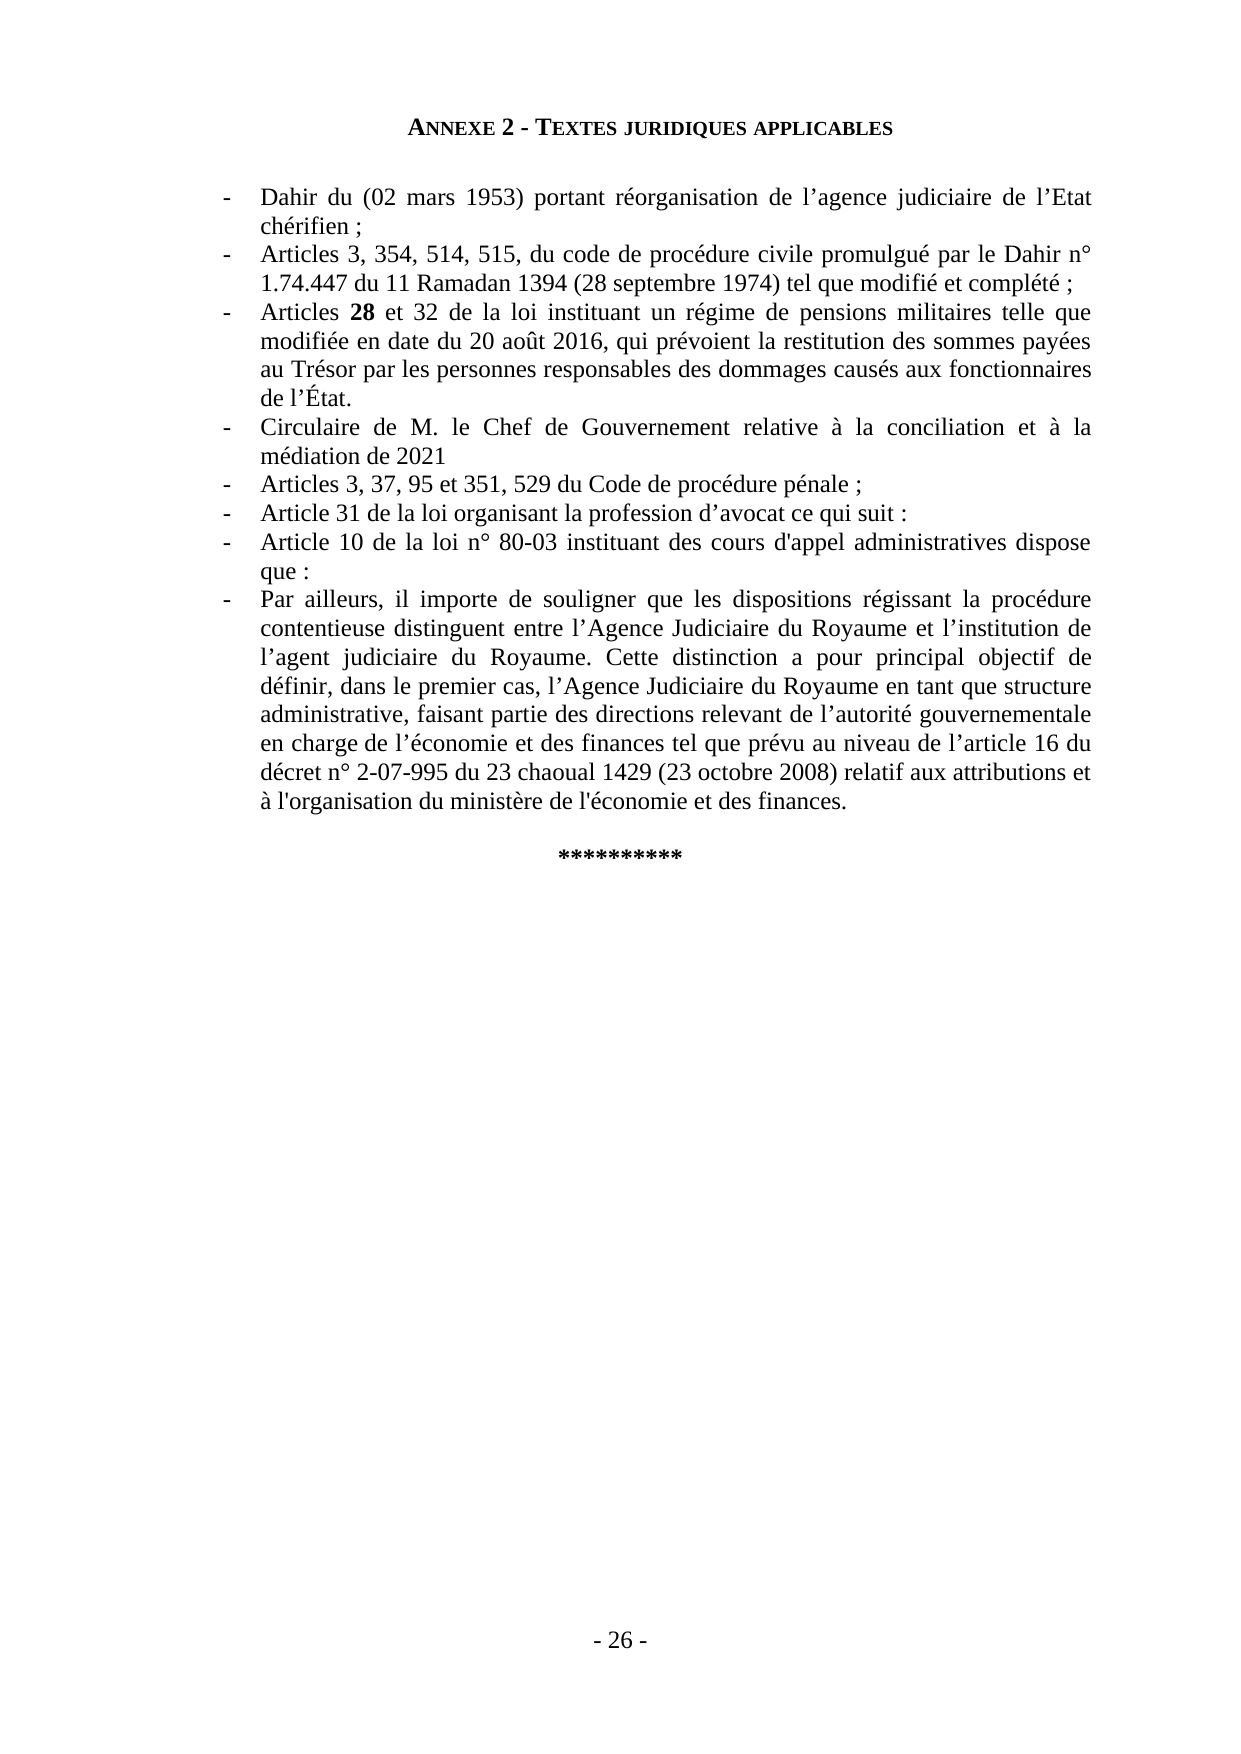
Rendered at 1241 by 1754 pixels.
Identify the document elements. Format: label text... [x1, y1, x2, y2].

list Articles 3, 37, 95 et 351, 529 du Code de procédure pénale ; [223, 469, 1092, 498]
subtitle Annexe 2 - Textes juridiques applicables [208, 112, 1092, 141]
list Circulaire de M. le Chef de Gouvernement relative à la conciliation et à la médiation de 2021 [223, 412, 1092, 469]
list Dahir du (02 mars 1953) portant réorganisation de l’agence judiciaire de l’Etat chérifien ; [223, 182, 1092, 239]
list Article 31 de la loi organisant la profession d’avocat ce qui suit : [223, 498, 1092, 527]
list Article 10 de la loi n° 80-03 instituant des cours d'appel administratives dispose que : [223, 527, 1092, 584]
list Articles 28 et 32 de la loi instituant un régime de pensions militaires telle que modifiée en date du 20 août 2016, qui prévoient la restitution des sommes payées au Trésor par les personnes responsables des dommages causés aux fonctionnaires de l’État. [223, 297, 1092, 412]
text ********** [148, 843, 1092, 872]
list Articles 3, 354, 514, 515, du code de procédure civile promulgué par le Dahir n° 1.74.447 du 11 Ramadan 1394 (28 septembre 1974) tel que modifié et complété ; [223, 239, 1092, 297]
list Par ailleurs, il importe de souligner que les dispositions régissant la procédure contentieuse distinguent entre l’Agence Judiciaire du Royaume et l’institution de l’agent judiciaire du Royaume. Cette distinction a pour principal objectif de définir, dans le premier cas, l’Agence Judiciaire du Royaume en tant que structure administrative, faisant partie des directions relevant de l’autorité gouvernementale en charge de l’économie et des finances tel que prévu au niveau de l’article 16 du décret n° 2-07-995 du 23 chaoual 1429 (23 octobre 2008) relatif aux attributions et à l'organisation du ministère de l'économie et des finances. [223, 584, 1092, 814]
